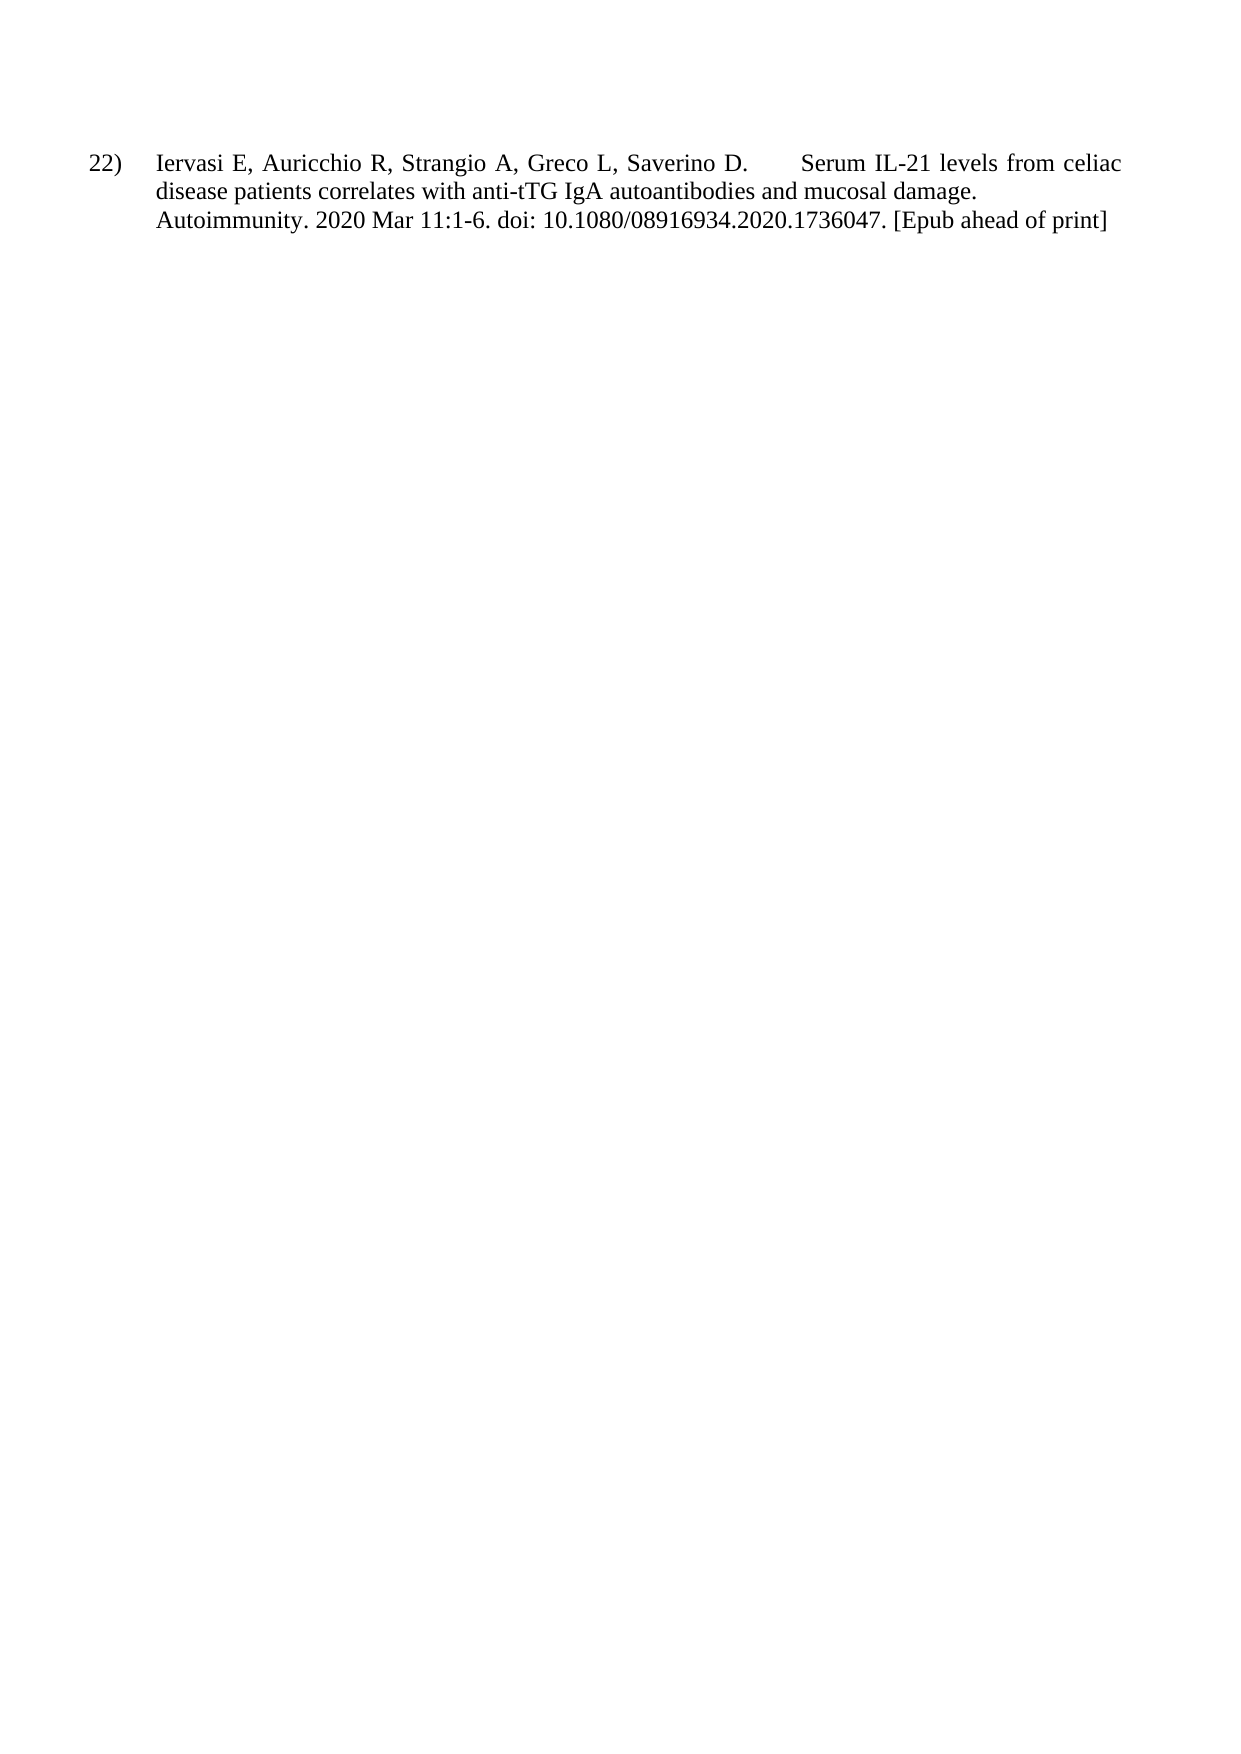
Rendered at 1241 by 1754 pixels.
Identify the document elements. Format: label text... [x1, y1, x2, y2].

text Autoimmunity. 2020 Mar 11:1-6. doi: 10.1080/08916934.2020.1736047. [Epub ahead of print] [156, 205, 1122, 234]
list Iervasi E, Auricchio R, Strangio A, Greco L, Saverino D. Serum IL-21 levels from celiac disease patients correlates with anti-tTG IgA autoantibodies and mucosal damage. [88, 148, 1122, 205]
